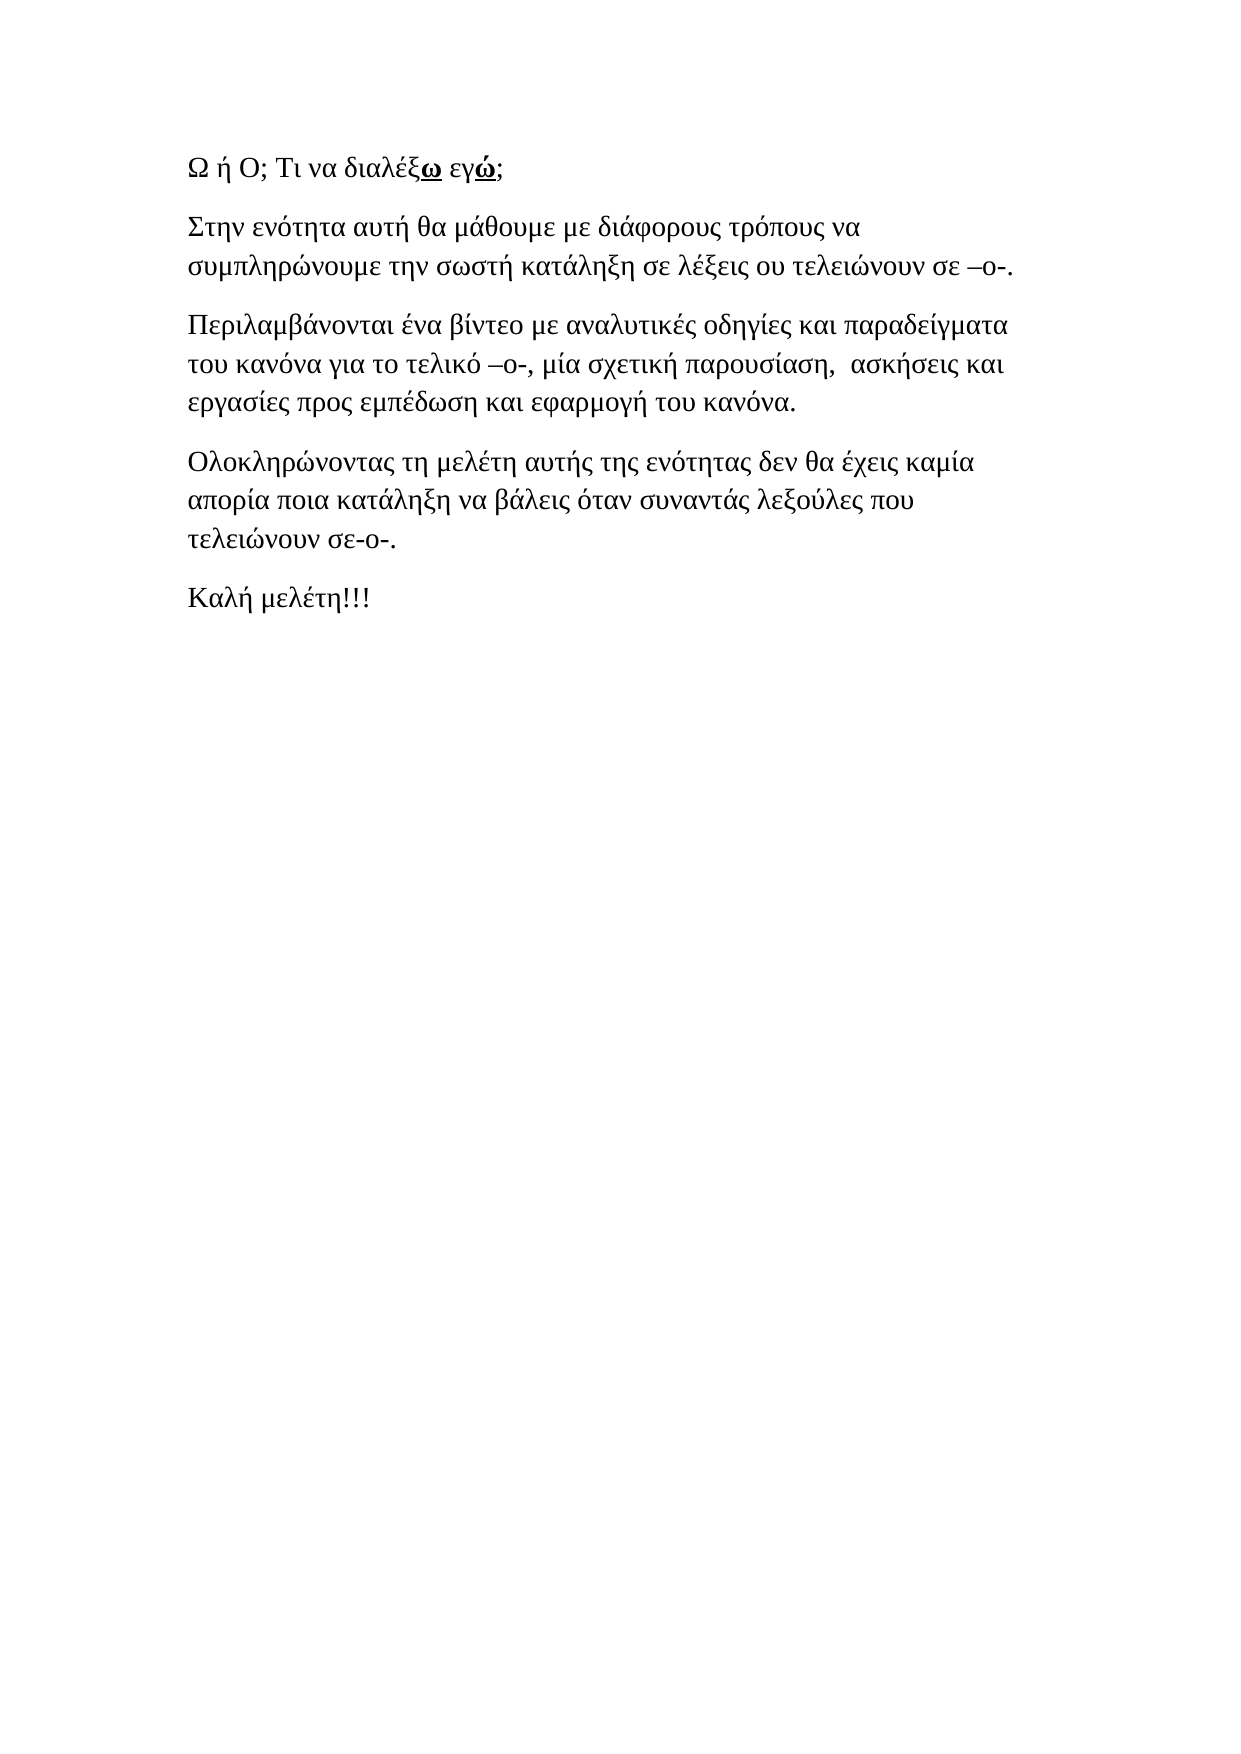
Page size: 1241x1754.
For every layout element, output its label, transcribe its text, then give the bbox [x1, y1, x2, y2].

text Περιλαμβάνονται ένα βίντεο με αναλυτικές οδηγίες και παραδείγματα του κανόνα για το τελικό –ο-, μία σχετική παρουσίαση, ασκήσεις και εργασίες προς εμπέδωση και εφαρμογή του κανόνα. [187, 307, 1053, 418]
text Ολοκληρώνοντας τη μελέτη αυτής της ενότητας δεν θα έχεις καμία απορία ποια κατάληξη να βάλεις όταν συναντάς λεξούλες που τελειώνουν σε-ο-. [187, 444, 1053, 554]
text Καλή μελέτη!!! [187, 580, 1053, 614]
text Στην ενότητα αυτή θα μάθουμε με διάφορους τρόπους να συμπληρώνουμε την σωστή κατάληξη σε λέξεις ου τελειώνουν σε –ο-. [187, 209, 1053, 281]
text Ω ή Ο; Τι να διαλέξω εγώ; [187, 150, 1053, 183]
